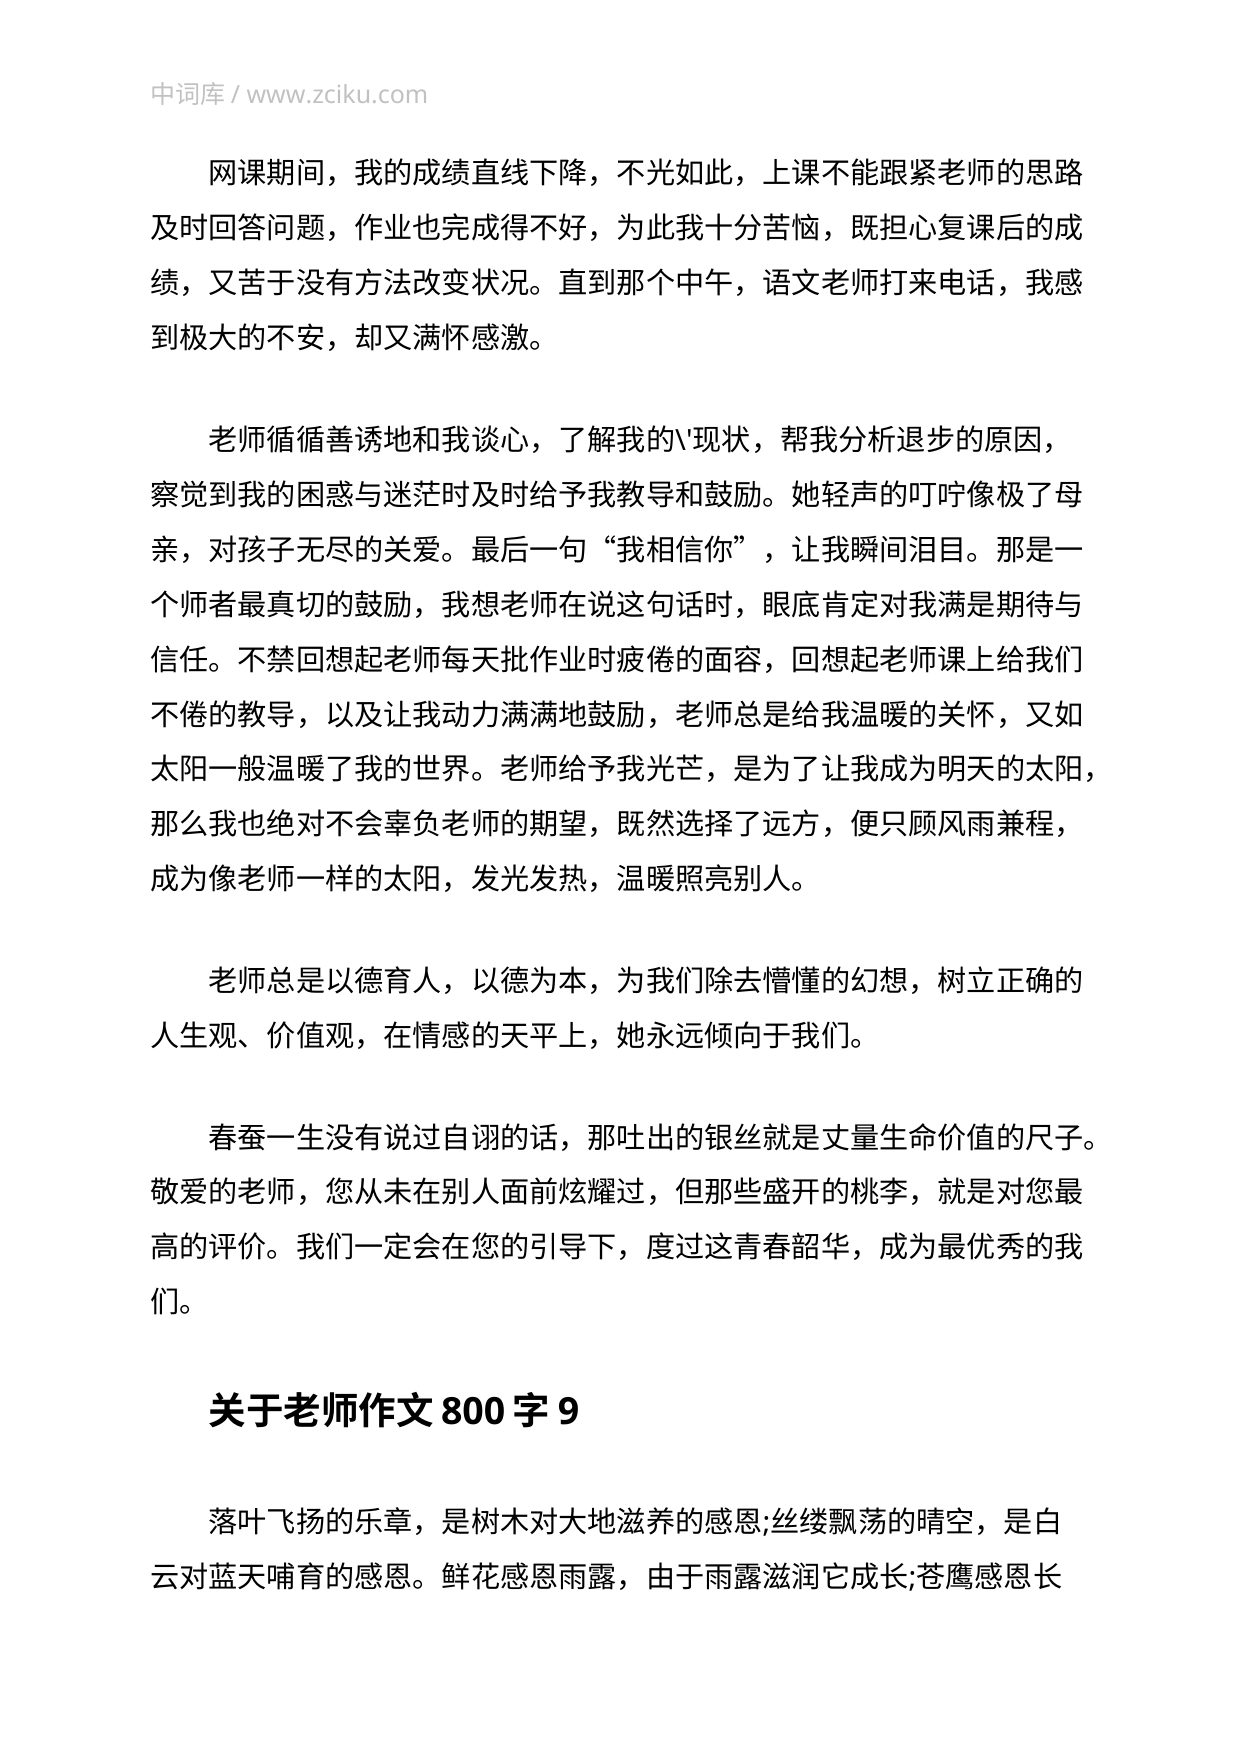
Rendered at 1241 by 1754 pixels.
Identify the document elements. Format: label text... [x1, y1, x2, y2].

text 老师循循善诱地和我谈心，了解我的\'现状，帮我分析退步的原因，察觉到我的困惑与迷茫时及时给予我教导和鼓励。她轻声的叮咛像极了母亲，对孩子无尽的关爱。最后一句“我相信你”，让我瞬间泪目。那是一个师者最真切的鼓励，我想老师在说这句话时，眼底肯定对我满是期待与信任。不禁回想起老师每天批作业时疲倦的面容，回想起老师课上给我们不倦的教导，以及让我动力满满地鼓励，老师总是给我温暖的关怀，又如太阳一般温暖了我的世界。老师给予我光芒，是为了让我成为明天的太阳，那么我也绝对不会辜负老师的期望，既然选择了远方，便只顾风雨兼程，成为像老师一样的太阳，发光发热，温暖照亮别人。 [150, 416, 1090, 898]
text 春蚕一生没有说过自诩的话，那吐出的银丝就是丈量生命价值的尺子。敬爱的老师，您从未在别人面前炫耀过，但那些盛开的桃李，就是对您最高的评价。我们一定会在您的引导下，度过这青春韶华，成为最优秀的我们。 [150, 1114, 1090, 1321]
text 关于老师作文800字9 [150, 1381, 1090, 1435]
text 老师总是以德育人，以德为本，为我们除去懵懂的幻想，树立正确的人生观、价值观，在情感的天平上，她永远倾向于我们。 [150, 957, 1090, 1055]
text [150, 1498, 1090, 1596]
text 网课期间，我的成绩直线下降，不光如此，上课不能跟紧老师的思路及时回答问题，作业也完成得不好，为此我十分苦恼，既担心复课后的成绩，又苦于没有方法改变状况。直到那个中午，语文老师打来电话，我感到极大的不安，却又满怀感激。 [150, 150, 1090, 357]
